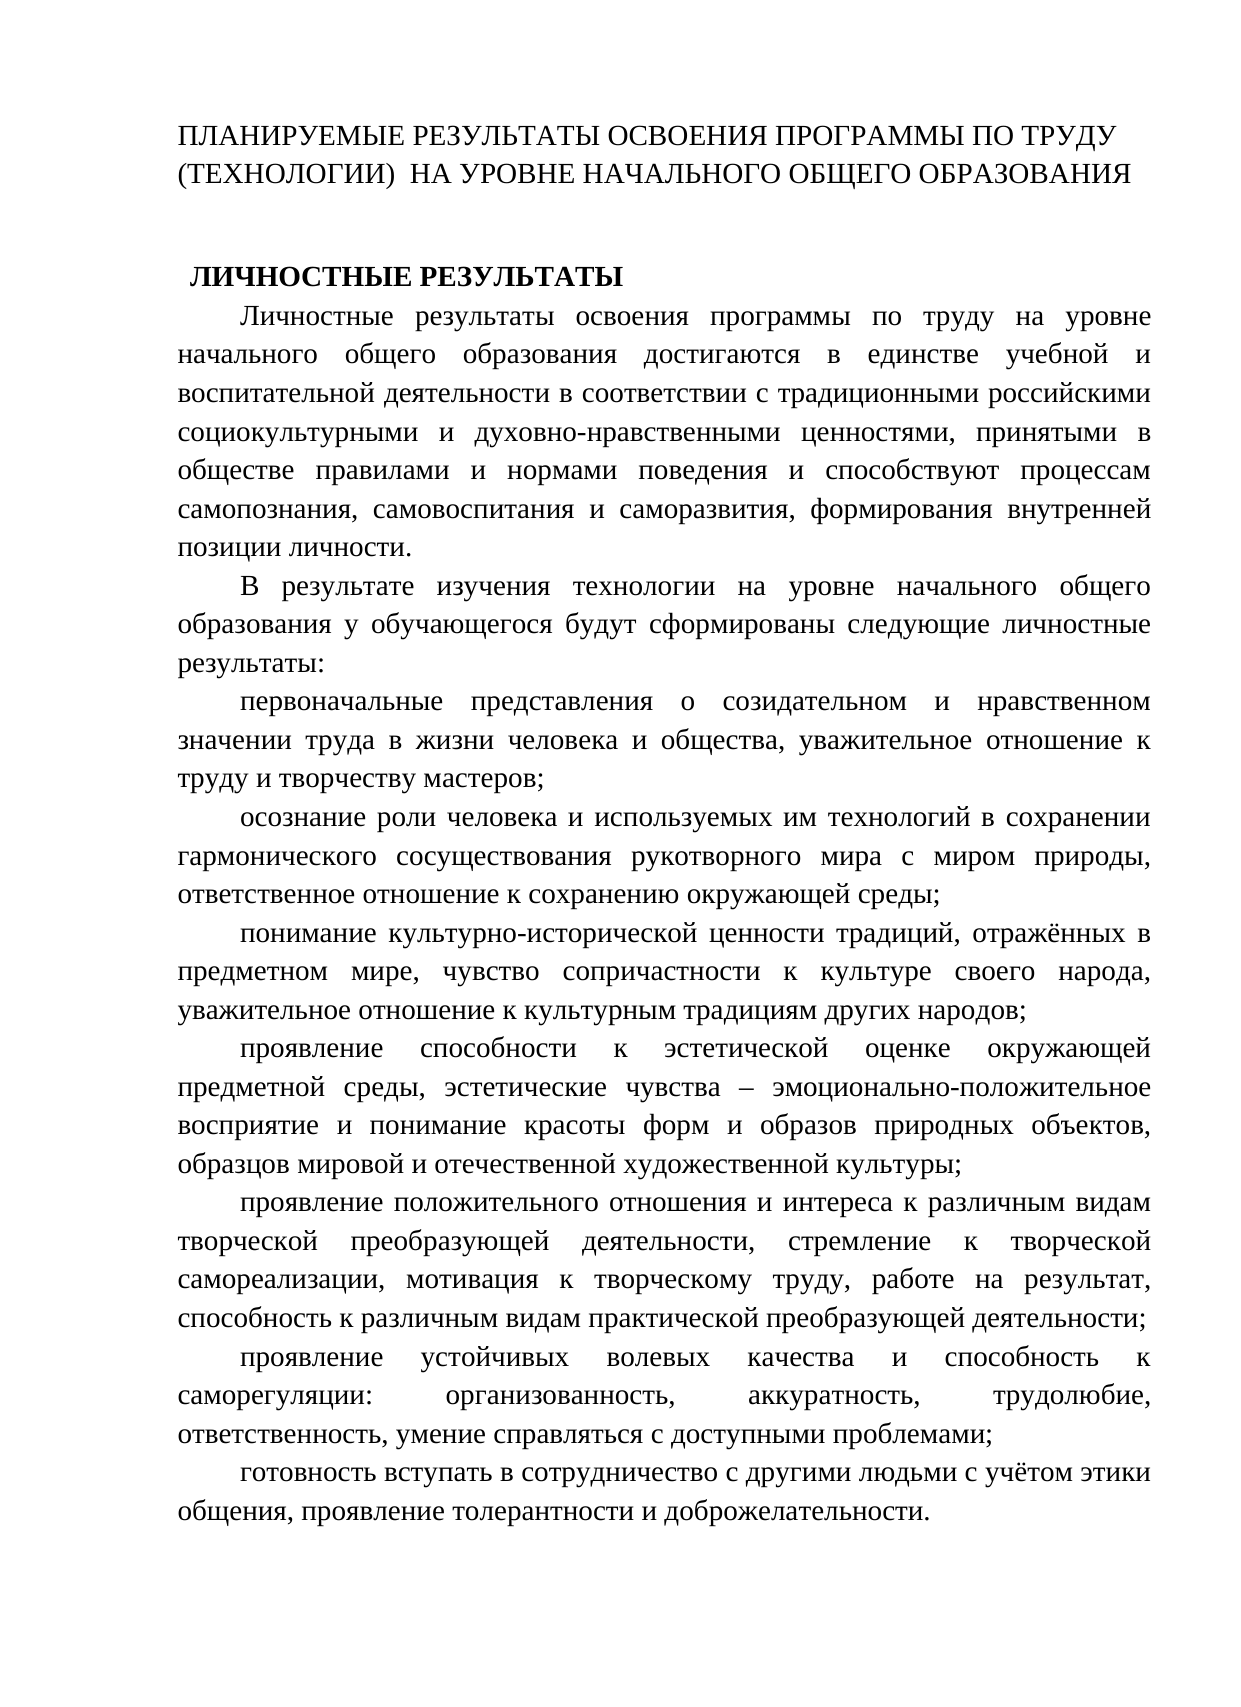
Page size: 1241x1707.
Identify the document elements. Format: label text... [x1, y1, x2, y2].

text понимание культурно-исторической ценности традиций, отражённых в предметном мире, чувство сопричастности к культуре своего народа, уважительное отношение к культурным традициям других народов; [177, 915, 1152, 1025]
text ПЛАНИРУЕМЫЕ РЕЗУЛЬТАТЫ ОСВОЕНИЯ ПРОГРАММЫ ПО ТРУДУ (ТЕХНОЛОГИИ) НА УРОВНЕ НАЧАЛЬНОГО ОБЩЕГО ОБРАЗОВАНИЯ [177, 118, 1152, 190]
text проявление способности к эстетической оценке окружающей предметной среды, эстетические чувства – эмоционально-положительное восприятие и понимание красоты форм и образов природных объектов, образцов мировой и отечественной художественной культуры; [177, 1030, 1152, 1179]
text готовность вступать в сотрудничество с другими людьми с учётом этики общения, проявление толерантности и доброжелательности. [177, 1454, 1152, 1526]
text В результате изучения технологии на уровне начального общего образования у обучающегося будут сформированы следующие личностные результаты: [177, 568, 1152, 678]
text проявление устойчивых волевых качества и способность к саморегуляции: организованность, аккуратность, трудолюбие, ответственность, умение справляться с доступными проблемами; [177, 1339, 1152, 1449]
text осознание роли человека и используемых им технологий в сохранении гармонического сосуществования рукотворного мира с миром природы, ответственное отношение к сохранению окружающей среды; [177, 799, 1152, 910]
text Личностные результаты освоения программы по труду на уровне начального общего образования достигаются в единстве учебной и воспитательной деятельности в соответствии с традиционными российскими социокультурными и духовно-нравственными ценностями, принятыми в обществе правилами и нормами поведения и способствуют процессам самопознания, самовоспитания и саморазвития, формирования внутренней позиции личности. [177, 298, 1152, 563]
text ЛИЧНОСТНЫЕ РЕЗУЛЬТАТЫ [190, 259, 1152, 293]
text первоначальные представления о созидательном и нравственном значении труда в жизни человека и общества, уважительное отношение к труду и творчеству мастеров; [177, 683, 1152, 794]
text проявление положительного отношения и интереса к различным видам творческой преобразующей деятельности, стремление к творческой самореализации, мотивация к творческому труду, работе на результат, способность к различным видам практической преобразующей деятельности; [177, 1184, 1152, 1334]
